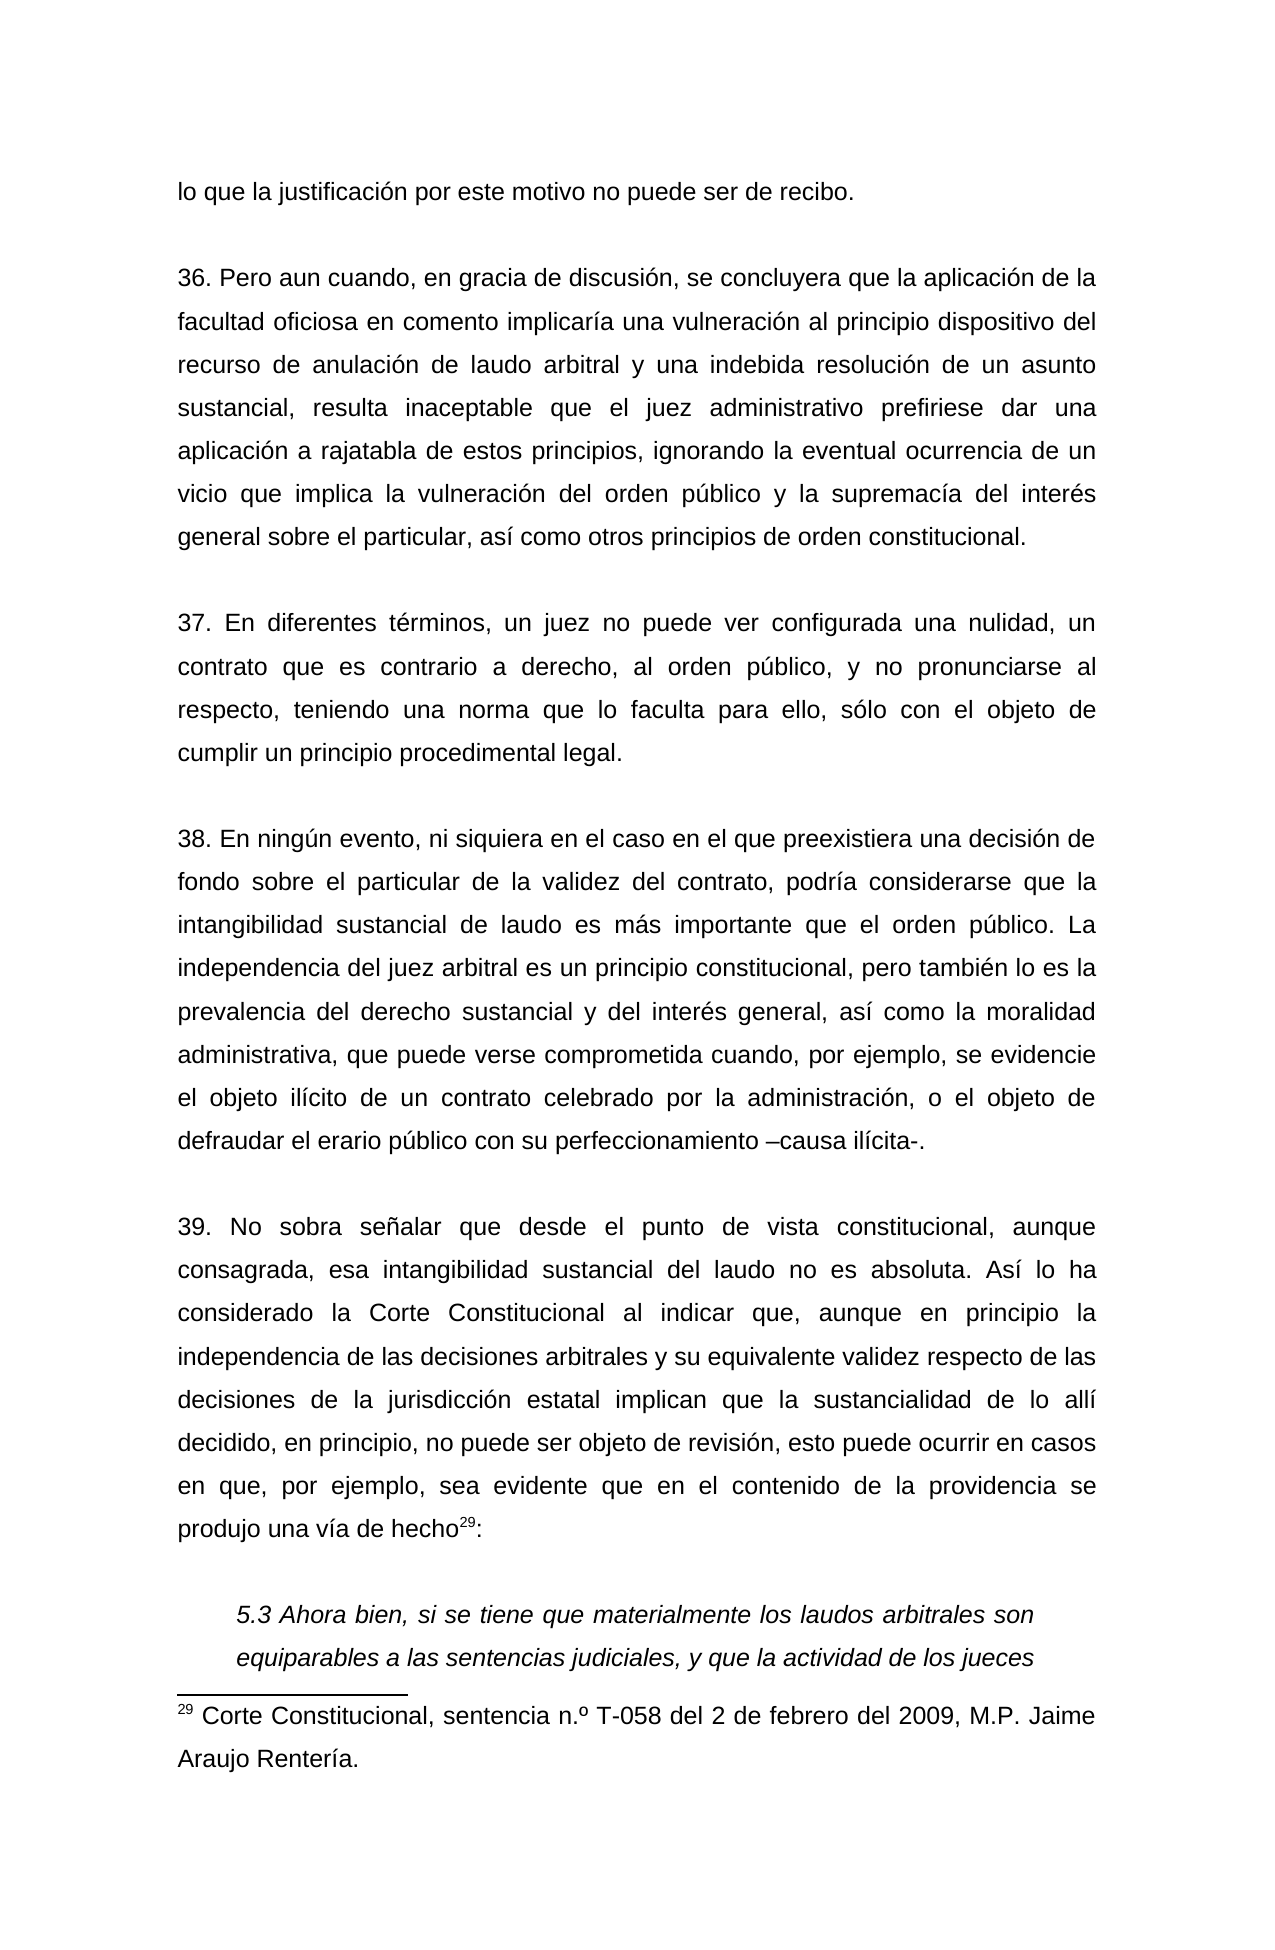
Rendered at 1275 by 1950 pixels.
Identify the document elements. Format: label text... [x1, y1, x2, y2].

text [236, 1600, 1039, 1672]
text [177, 177, 1098, 206]
text 37. En diferentes términos, un juez no puede ver configurada una nulidad, un contrato que es contrario a derecho, al orden público, y no pronunciarse al respecto, teniendo una norma que lo faculta para ello, sólo con el objeto de cumplir un principio procedimental legal. [177, 608, 1098, 767]
text 36. Pero aun cuando, en gracia de discusión, se concluyera que la aplicación de la facultad oficiosa en comento implicaría una vulneración al principio dispositivo del recurso de anulación de laudo arbitral y una indebida resolución de un asunto sustancial, resulta inaceptable que el juez administrativo prefiriese dar una aplicación a rajatabla de estos principios, ignorando la eventual ocurrencia de un vicio que implica la vulneración del orden público y la supremacía del interés general sobre el particular, así como otros principios de orden constitucional. [177, 263, 1098, 551]
text 39. No sobra señalar que desde el punto de vista constitucional, aunque consagrada, esa intangibilidad sustancial del laudo no es absoluta. Así lo ha considerado la Corte Constitucional al indicar que, aunque en principio la independencia de las decisiones arbitrales y su equivalente validez respecto de las decisiones de la jurisdicción estatal implican que la sustancialidad de lo allí decidido, en principio, no puede ser objeto de revisión, esto puede ocurrir en casos en que, por ejemplo, sea evidente que en el contenido de la providencia se produjo una vía de hecho: [177, 1212, 1098, 1543]
text 38. En ningún evento, ni siquiera en el caso en el que preexistiera una decisión de fondo sobre el particular de la validez del contrato, podría considerarse que la intangibilidad sustancial de laudo es más importante que el orden público. La independencia del juez arbitral es un principio constitucional, pero también lo es la prevalencia del derecho sustancial y del interés general, así como la moralidad administrativa, que puede verse comprometida cuando, por ejemplo, se evidencie el objeto ilícito de un contrato celebrado por la administración, o el objeto de defraudar el erario público con su perfeccionamiento –causa ilícita-. [177, 824, 1098, 1155]
